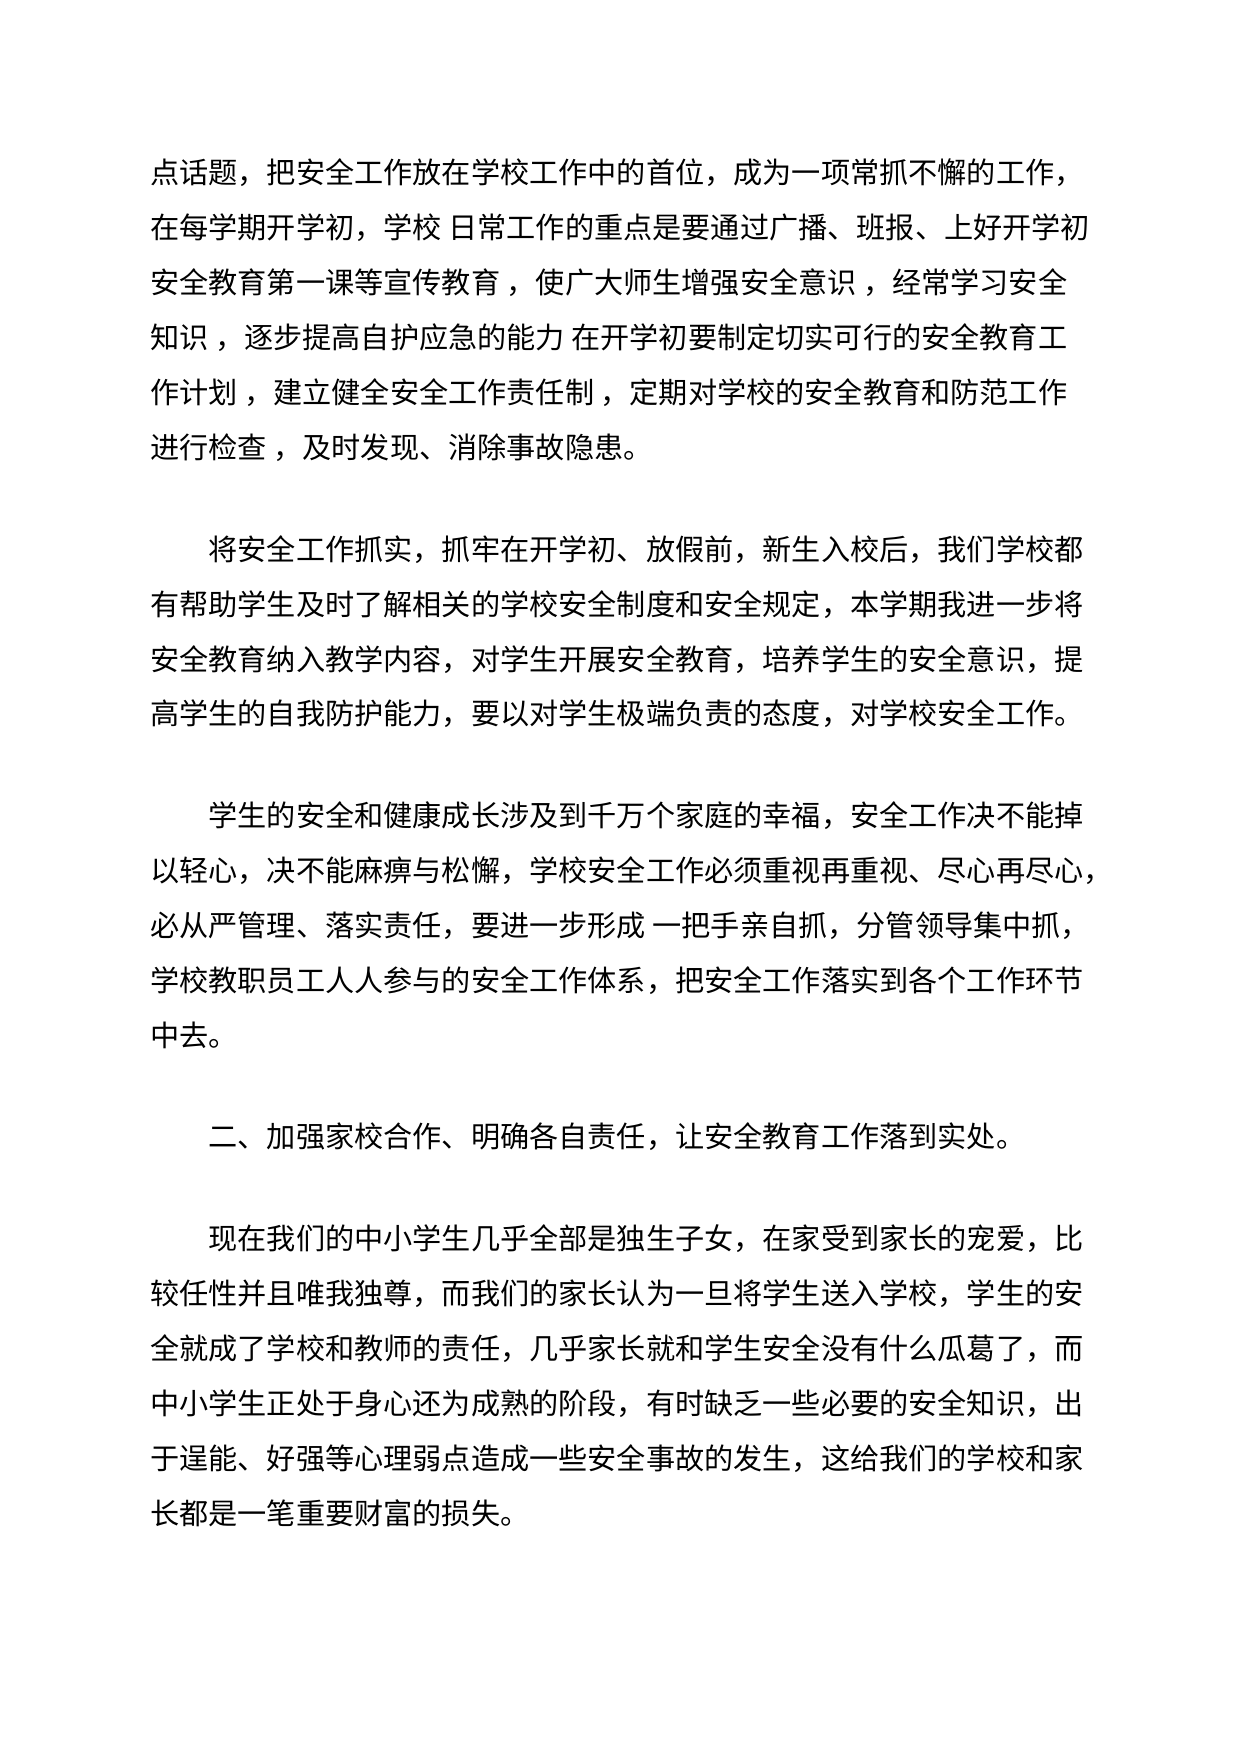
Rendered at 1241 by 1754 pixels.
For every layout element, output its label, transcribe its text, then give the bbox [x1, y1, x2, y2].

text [150, 150, 1090, 467]
text 现在我们的中小学生几乎全部是独生子女，在家受到家长的宠爱，比较任性并且唯我独尊，而我们的家长认为一旦将学生送入学校，学生的安全就成了学校和教师的责任，几乎家长就和学生安全没有什么瓜葛了，而中小学生正处于身心还为成熟的阶段，有时缺乏一些必要的安全知识，出于逞能、好强等心理弱点造成一些安全事故的发生，这给我们的学校和家长都是一笔重要财富的损失。 [150, 1216, 1090, 1533]
text 二、加强家校合作、明确各自责任，让安全教育工作落到实处。 [150, 1114, 1090, 1156]
text 将安全工作抓实，抓牢在开学初、放假前，新生入校后，我们学校都有帮助学生及时了解相关的学校安全制度和安全规定，本学期我进一步将安全教育纳入教学内容，对学生开展安全教育，培养学生的安全意识，提高学生的自我防护能力，要以对学生极端负责的态度，对学校安全工作。 [150, 526, 1090, 733]
text 学生的安全和健康成长涉及到千万个家庭的幸福，安全工作决不能掉以轻心，决不能麻痹与松懈，学校安全工作必须重视再重视、尽心再尽心，必从严管理、落实责任，要进一步形成 一把手亲自抓，分管领导集中抓，学校教职员工人人参与的安全工作体系，把安全工作落实到各个工作环节中去。 [150, 793, 1090, 1054]
